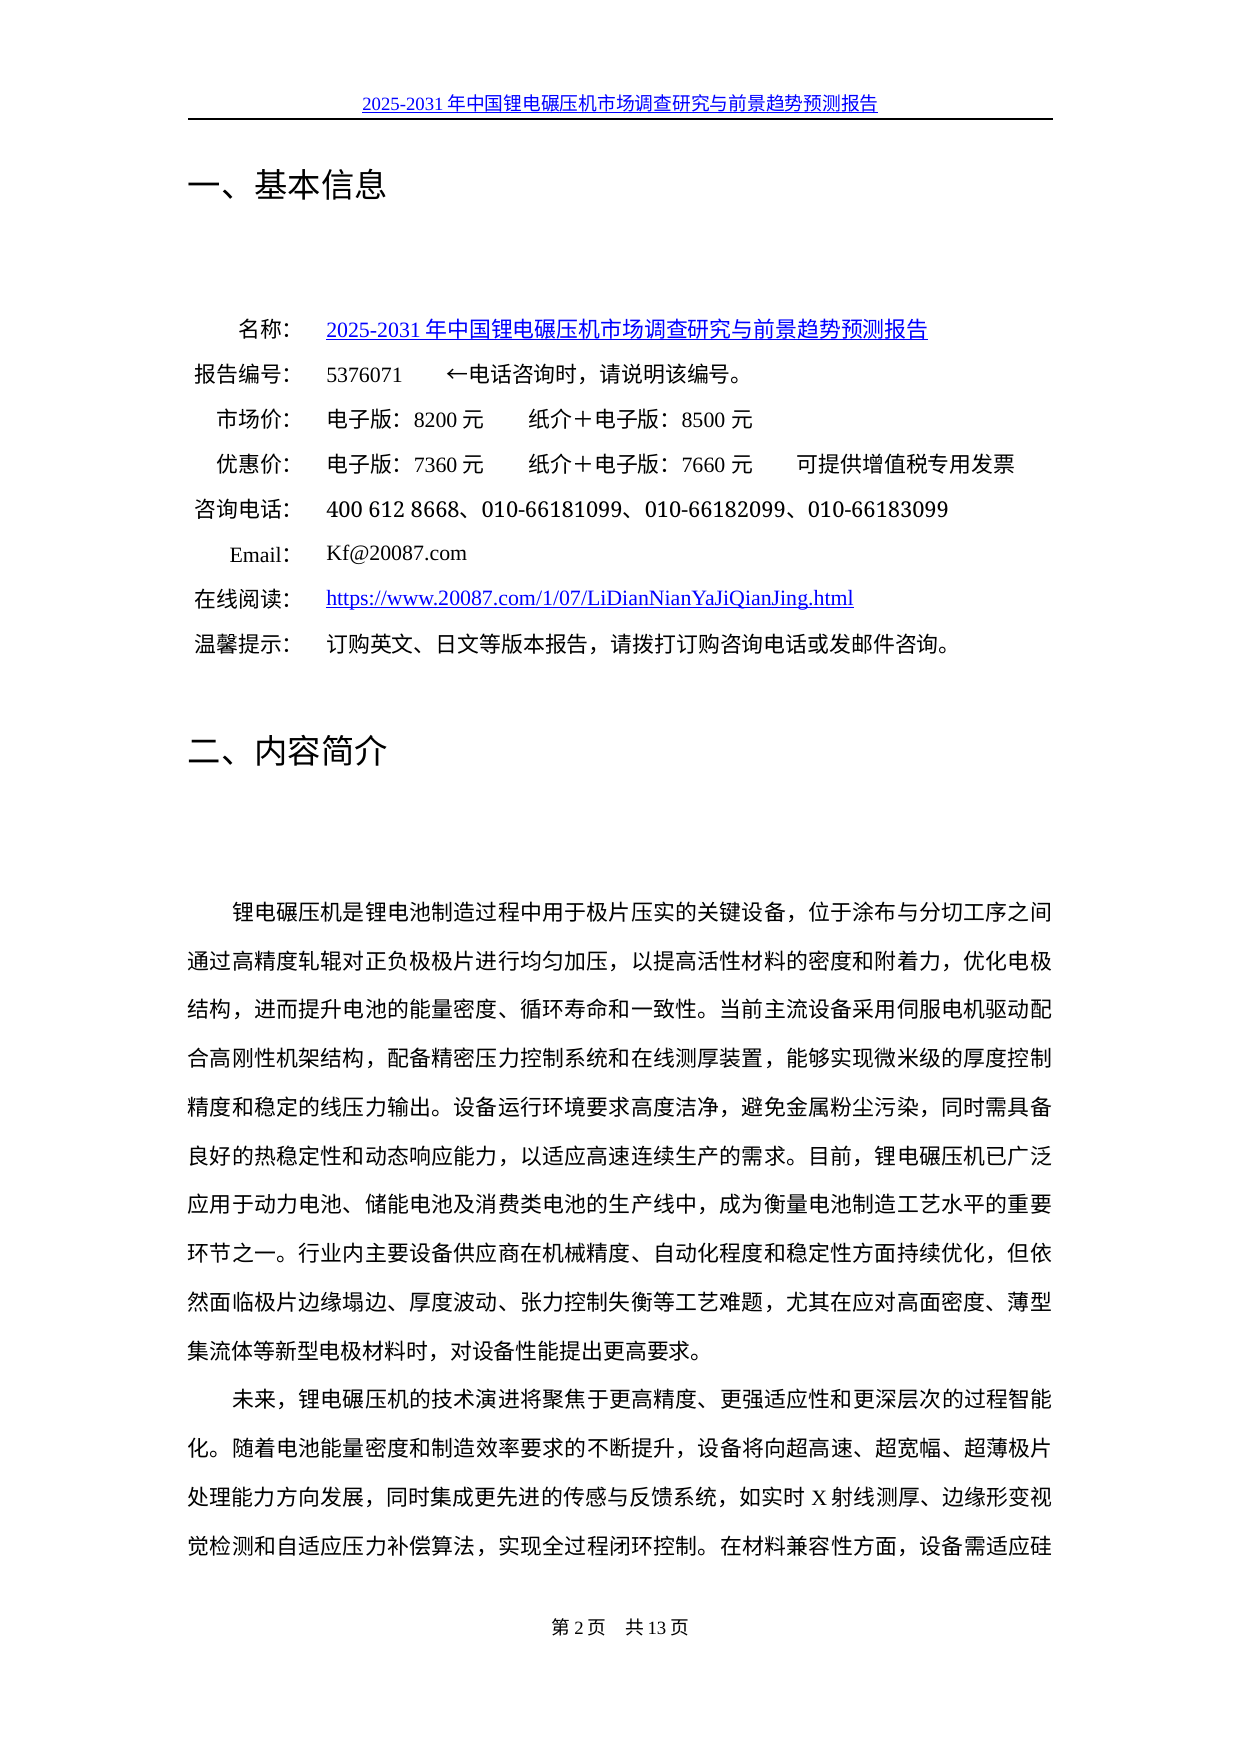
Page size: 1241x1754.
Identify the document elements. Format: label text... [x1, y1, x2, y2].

table_header 2025-2031年中国锂电碾压机市场调查研究与前景趋势预测报告 [315, 312, 1073, 357]
table_header 名称： [167, 312, 315, 357]
table_cell 报告编号： [167, 357, 315, 402]
table_cell 400 612 8668、010-66181099、010-66182099、010-66183099 [315, 492, 1073, 537]
table_cell Email： [167, 537, 315, 582]
table_cell 温馨提示： [167, 627, 315, 672]
table_cell 5376071 ←电话咨询时，请说明该编号。 [315, 357, 1073, 402]
table_cell Kf@20087.com [315, 537, 1073, 582]
table_cell 电子版：8200 元 纸介＋电子版：8500 元 [315, 402, 1073, 447]
table_cell [315, 582, 1073, 627]
table_cell 电子版：7360 元 纸介＋电子版：7660 元 可提供增值税专用发票 [315, 447, 1073, 492]
table_cell 订购英文、日文等版本报告，请拨打订购咨询电话或发邮件咨询。 [315, 627, 1073, 672]
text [187, 894, 1053, 1561]
table_cell 在线阅读： [167, 582, 315, 627]
table_cell 优惠价： [167, 447, 315, 492]
table_cell 市场价： [167, 402, 315, 447]
title 二、内容简介 [187, 717, 1053, 782]
table_cell 咨询电话： [167, 492, 315, 537]
title 一、基本信息 [187, 150, 1053, 215]
